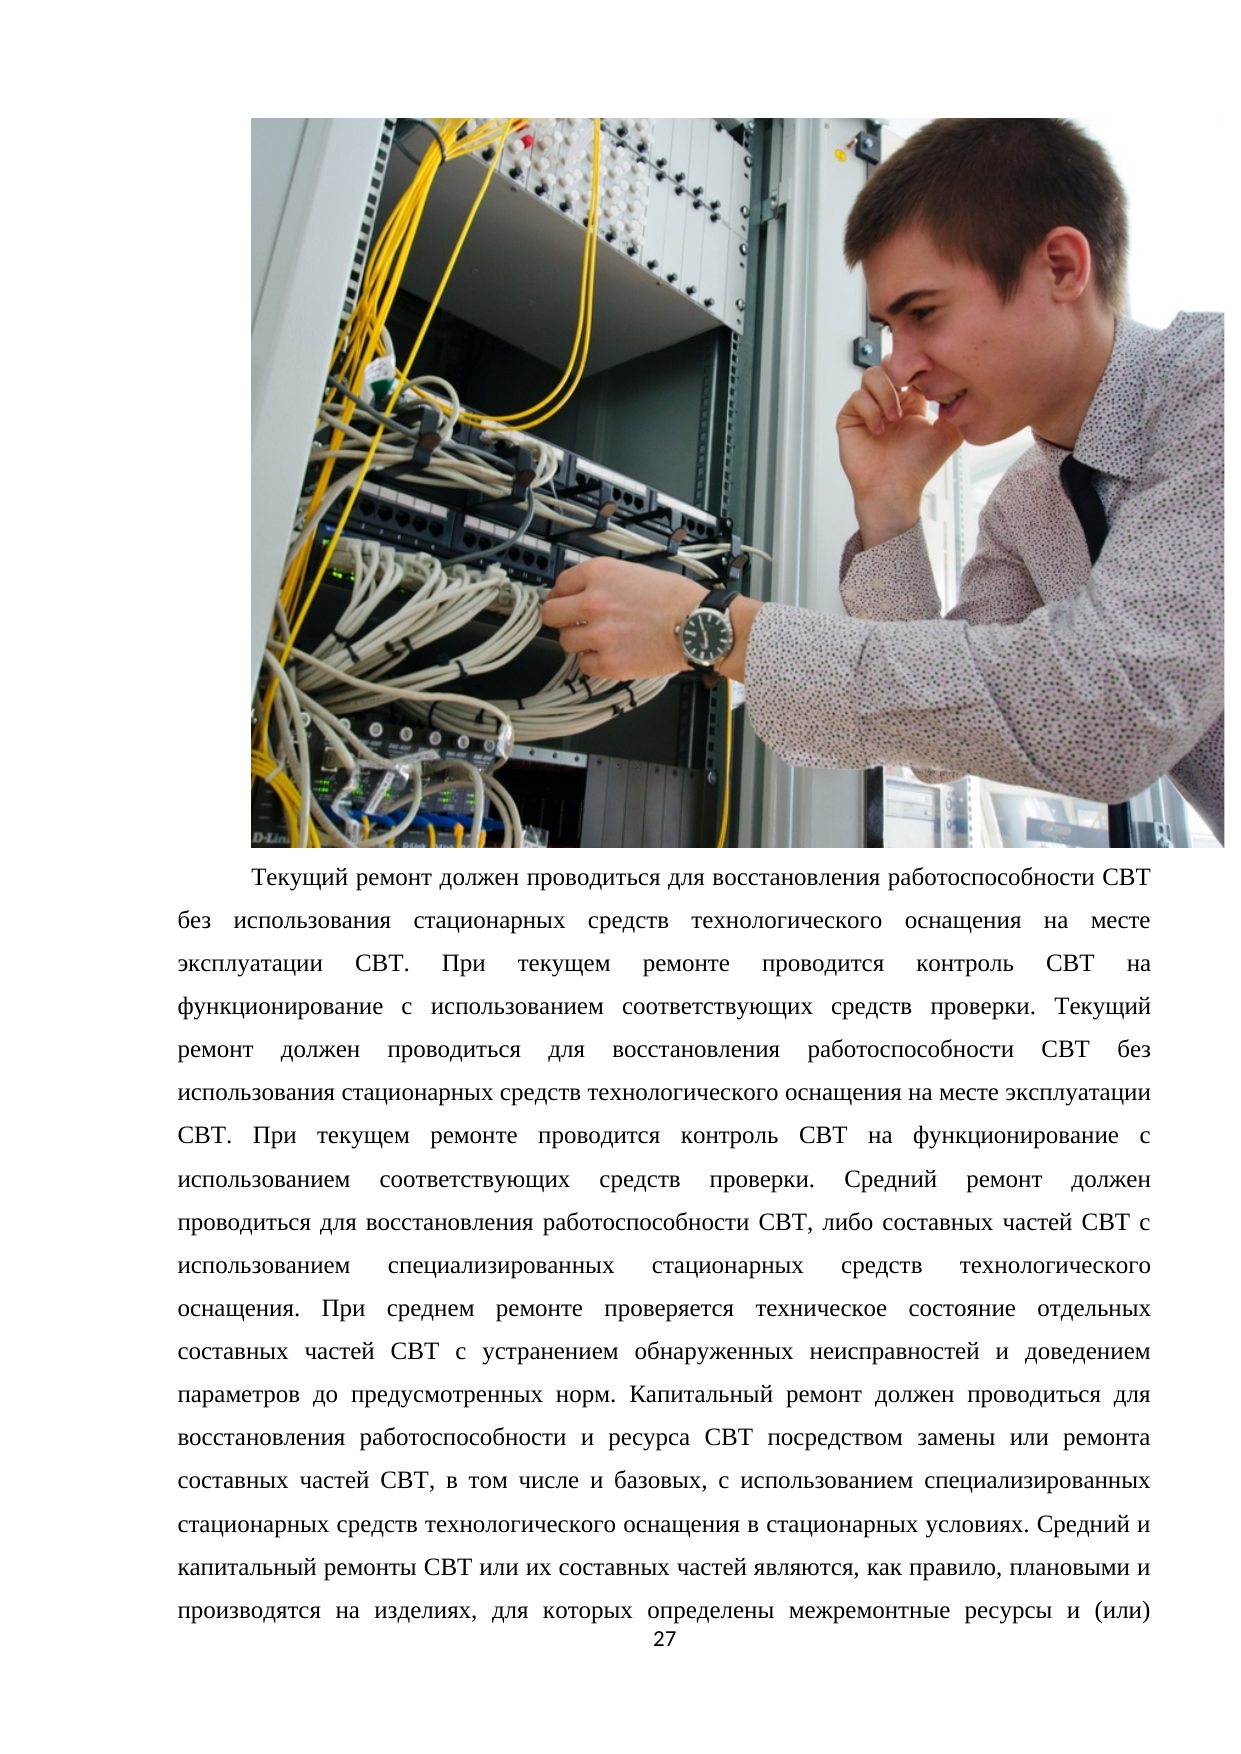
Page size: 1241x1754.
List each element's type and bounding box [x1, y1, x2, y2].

picture [251, 118, 1225, 848]
text [177, 862, 1152, 1624]
